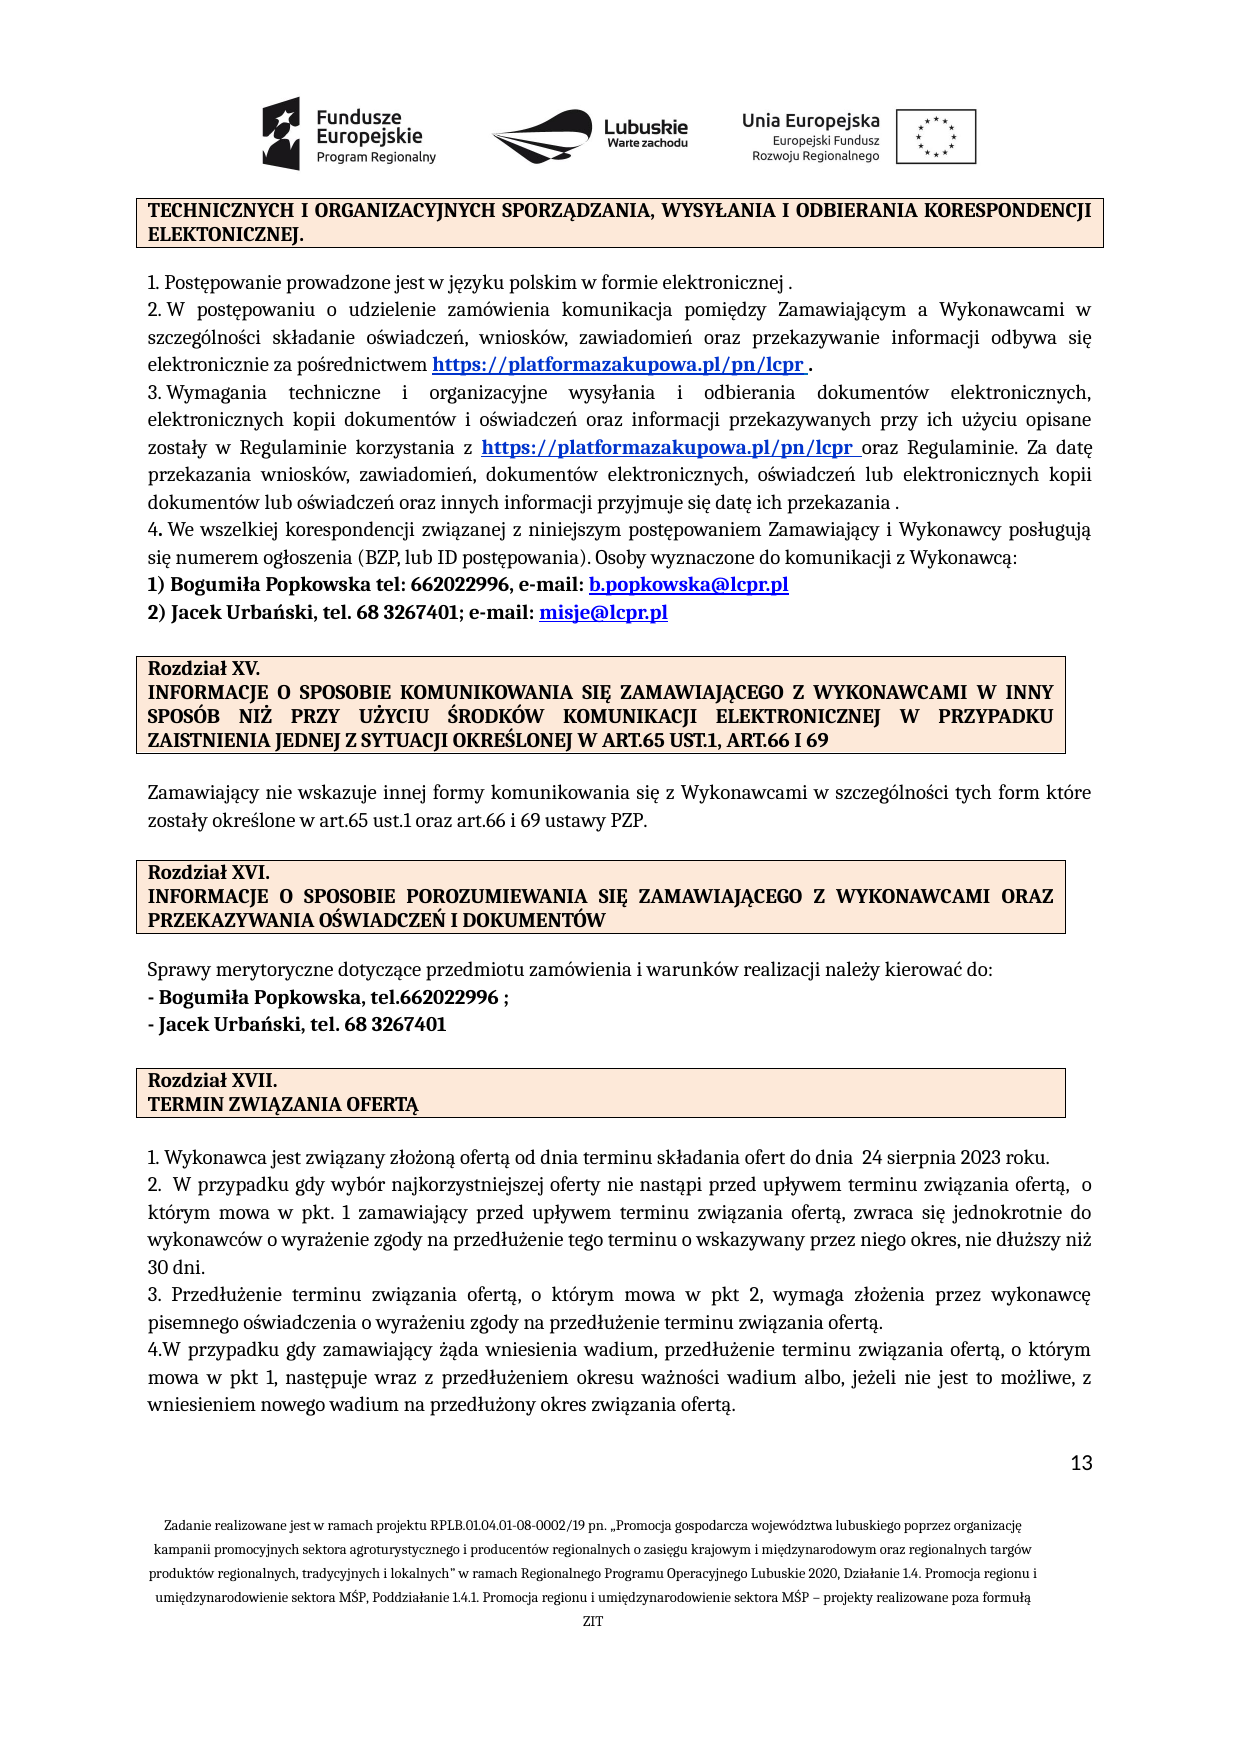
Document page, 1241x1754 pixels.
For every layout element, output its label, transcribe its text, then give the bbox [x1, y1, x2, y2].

text 2) Jacek Urbański, tel. 68 3267401; e-mail: misje@lcpr.pl [148, 601, 1093, 624]
text 1. Wykonawca jest związany złożoną ofertą od dnia terminu składania ofert do dnia 24 sierpnia 2023 roku. [148, 1145, 1093, 1169]
text 2. W postępowaniu o udzielenie zamówienia komunikacja pomiędzy Zamawiającym a Wykonawcami w szczególności składanie oświadczeń, wniosków, zawiadomień oraz przekazywanie informacji odbywa się elektronicznie za pośrednictwem https://platformazakupowa.pl/pn/lcpr . [148, 298, 1093, 377]
text 4.W przypadku gdy zamawiający żąda wniesienia wadium, przedłużenie terminu związania ofertą, o którym mowa w pkt 1, następuje wraz z przedłużeniem okresu ważności wadium albo, jeżeli nie jest to możliwe, z wniesieniem nowego wadium na przedłużony okres związania ofertą. [148, 1338, 1093, 1417]
text - Jacek Urbański, tel. 68 3267401 [148, 1013, 1093, 1037]
text - Bogumiła Popkowska, tel.662022996 ; [148, 985, 1093, 1009]
text Zamawiający nie wskazuje innej formy komunikowania się z Wykonawcami w szczególności tych form które zostały określone w art.65 ust.1 oraz art.66 i 69 ustawy PZP. [148, 781, 1093, 832]
text 4. We wszelkiej korespondencji związanej z niniejszym postępowaniem Zamawiający i Wykonawcy posługują się numerem ogłoszenia (BZP, lub ID postępowania). Osoby wyznaczone do komunikacji z Wykonawcą: [148, 518, 1093, 569]
text 3. Przedłużenie terminu związania ofertą, o którym mowa w pkt 2, wymaga złożenia przez wykonawcę pisemnego oświadczenia o wyrażeniu zgody na przedłużenie terminu związania ofertą. [148, 1283, 1093, 1334]
table_header Rozdział XVII. TERMIN ZWIĄZANIA OFERTĄ [137, 1069, 1065, 1117]
text 1. Postępowanie prowadzone jest w języku polskim w formie elektronicznej . [148, 271, 1093, 294]
text 3. Wymagania techniczne i organizacyjne wysyłania i odbierania dokumentów elektronicznych, elektronicznych kopii dokumentów i oświadczeń oraz informacji przekazywanych przy ich użyciu opisane zostały w Regulaminie korzystania z https://platformazakupowa.pl/pn/lcpr oraz Regulaminie. Za datę przekazania wniosków, zawiadomień, dokumentów elektronicznych, oświadczeń lub elektronicznych kopii dokumentów lub oświadczeń oraz innych informacji przyjmuje się datę ich przekazania . [148, 381, 1093, 514]
text 1) Bogumiła Popkowska tel: 662022996, e-mail: b.popkowska@lcpr.pl [148, 573, 1093, 597]
text Sprawy merytoryczne dotyczące przedmiotu zamówienia i warunków realizacji należy kierować do: [148, 958, 1093, 982]
text 2. W przypadku gdy wybór najkorzystniejszej oferty nie nastąpi przed upływem terminu związania ofertą, o którym mowa w pkt. 1 zamawiający przed upływem terminu związania ofertą, zwraca się jednokrotnie do wykonawców o wyrażenie zgody na przedłużenie tego terminu o wskazywany przez niego okres, nie dłuższy niż 30 dni. [148, 1173, 1093, 1279]
table_header Rozdział XVI. INFORMACJE O SPOSOBIE POROZUMIEWANIA SIĘ ZAMAWIAJĄCEGO Z WYKONAWCAMI ORAZ PRZEKAZYWANIA OŚWIADCZEŃ I DOKUMENTÓW [137, 861, 1065, 933]
picture [236, 73, 1004, 198]
table_header Rozdział XV. INFORMACJE O SPOSOBIE KOMUNIKOWANIA SIĘ ZAMAWIAJĄCEGO Z WYKONAWCAMI W INNY SPOSÓB NIŻ PRZY UŻYCIU ŚRODKÓW KOMUNIKACJI ELEKTRONICZNEJ W PRZYPADKU ZAISTNIENIA JEDNEJ Z SYTUACJI OKREŚLONEJ W ART.65 UST.1, ART.66 I 69 [137, 657, 1065, 752]
